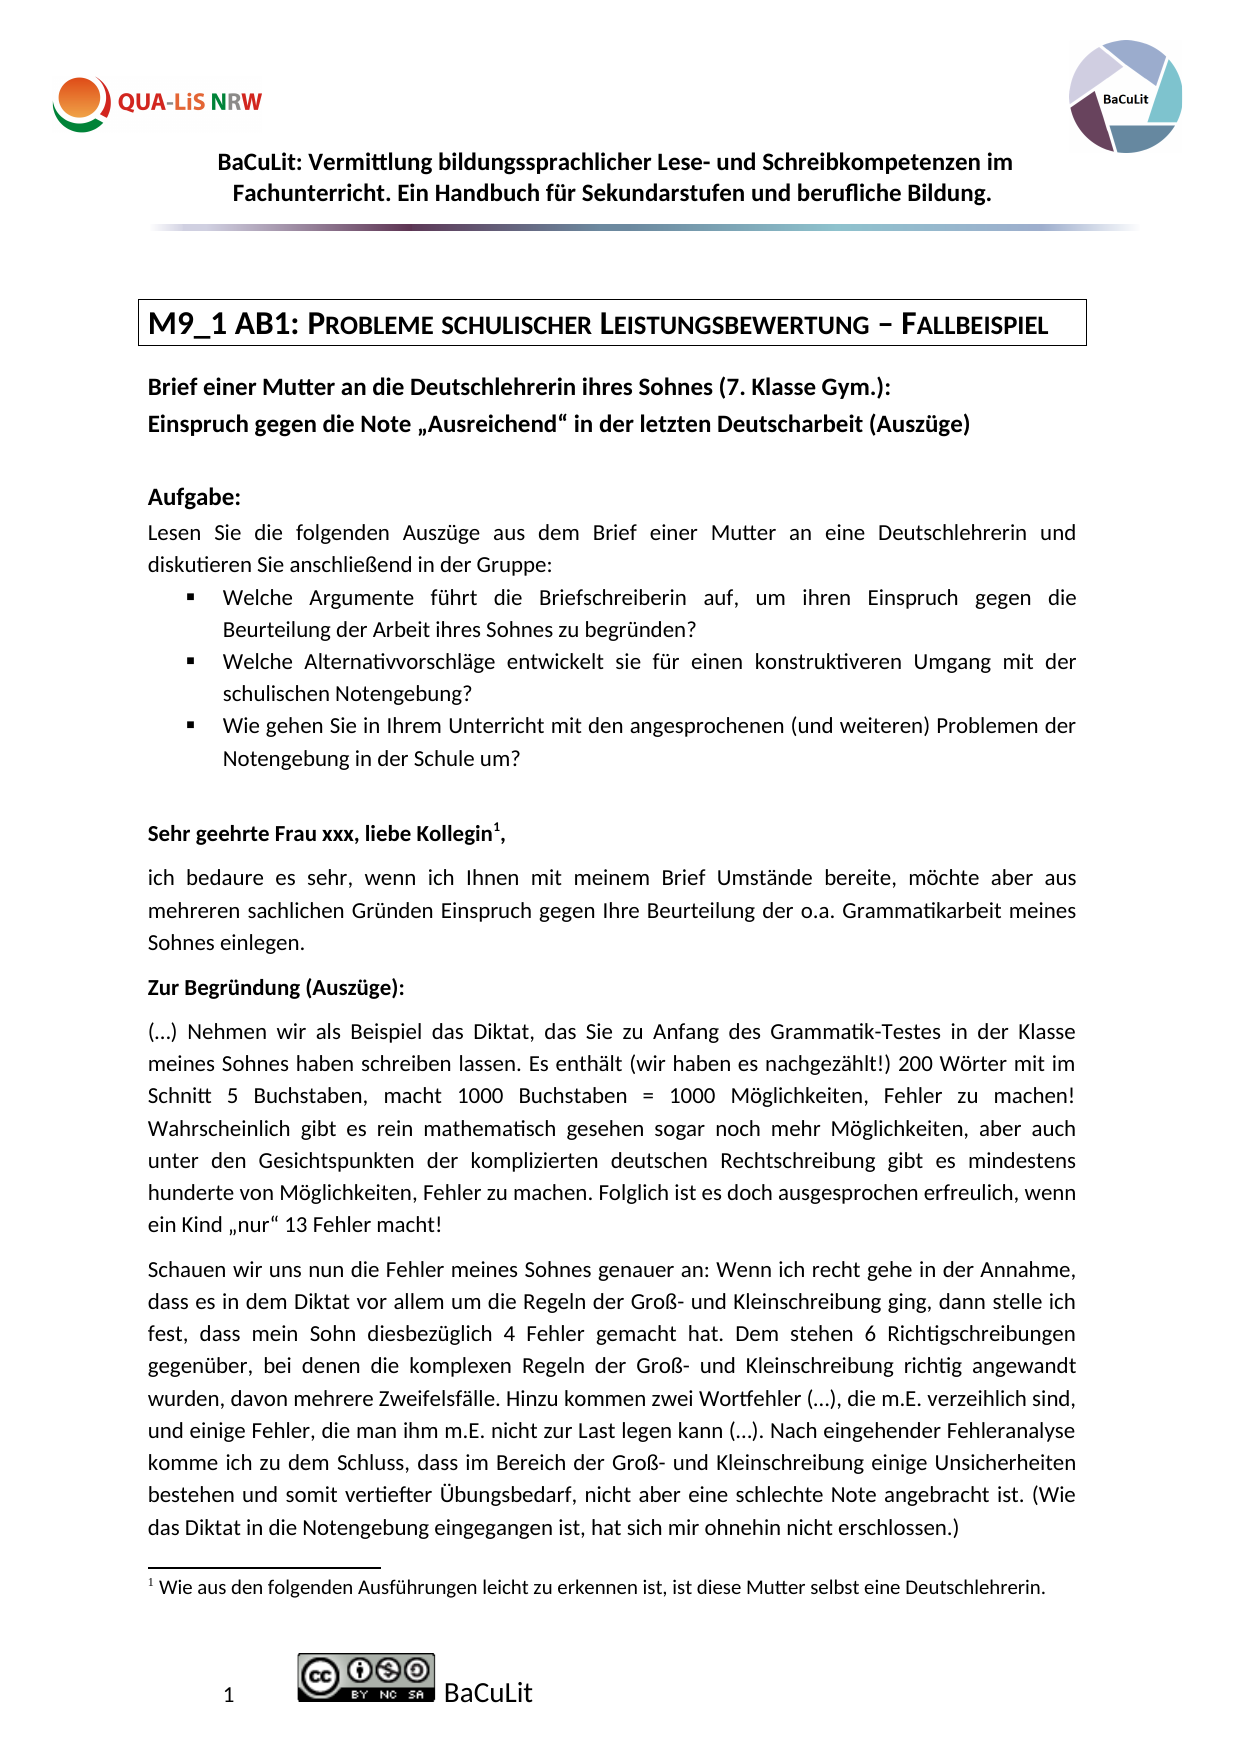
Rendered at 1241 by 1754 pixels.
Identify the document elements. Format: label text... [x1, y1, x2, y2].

text Sehr geehrte Frau xxx, liebe Kollegin, [148, 819, 1078, 847]
picture [297, 1653, 436, 1702]
text Einspruch gegen die Note „Ausreichend“ in der letzten Deutscharbeit (Auszüge) [148, 408, 1078, 438]
text Zur Begründung (Auszüge): [148, 973, 1078, 1001]
title M9_1 AB1: Probleme schulischer Leistungsbewertung – Fallbeispiel [139, 300, 1086, 345]
picture [52, 76, 263, 133]
text ich bedaure es sehr, wenn ich Ihnen mit meinem Brief Umstände bereite, möchte aber aus mehreren sachlichen Gründen Einspruch gegen Ihre Beurteilung der o.a. Grammatikarbeit meines Sohnes einlegen. [148, 863, 1078, 956]
text Lesen Sie die folgenden Auszüge aus dem Brief einer Mutter an eine Deutschlehrerin und diskutieren Sie anschließend in der Gruppe: [148, 518, 1078, 578]
subtitle Aufgabe: [148, 482, 1078, 512]
text (…) Nehmen wir als Beispiel das Diktat, das Sie zu Anfang des Grammatik-Testes in der Klasse meines Sohnes haben schreiben lassen. Es enthält (wir haben es nachgezählt!) 200 Wörter mit im Schnitt 5 Buchstaben, macht 1000 Buchstaben = 1000 Möglichkeiten, Fehler zu machen! Wahrscheinlich gibt es rein mathematisch gesehen sogar noch mehr Möglichkeiten, aber auch unter den Gesichtspunkten der komplizierten deutschen Rechtschreibung gibt es mindestens hunderte von Möglichkeiten, Fehler zu machen. Folglich ist es doch ausgesprochen erfreulich, wenn ein Kind „nur“ 13 Fehler macht! [148, 1017, 1078, 1238]
text Schauen wir uns nun die Fehler meines Sohnes genauer an: Wenn ich recht gehe in der Annahme, dass es in dem Diktat vor allem um die Regeln der Groß- und Kleinschreibung ging, dann stelle ich fest, dass mein Sohn diesbezüglich 4 Fehler gemacht hat. Dem stehen 6 Richtigschreibungen gegenüber, bei denen die komplexen Regeln der Groß- und Kleinschreibung richtig angewandt wurden, davon mehrere Zweifelsfälle. Hinzu kommen zwei Wortfehler (…), die m.E. verzeihlich sind, und einige Fehler, die man ihm m.E. nicht zur Last legen kann (…). Nach eingehender Fehleranalyse komme ich zu dem Schluss, dass im Bereich der Groß- und Kleinschreibung einige Unsicherheiten bestehen und somit vertiefter Übungsbedarf, nicht aber eine schlechte Note angebracht ist. (Wie das Diktat in die Notengebung eingegangen ist, hat sich mir ohnehin nicht erschlossen.) [148, 1255, 1078, 1541]
list Welche Alternativvorschläge entwickelt sie für einen konstruktiveren Umgang mit der schulischen Notengebung? [185, 647, 1078, 707]
text Brief einer Mutter an die Deutschlehrerin ihres Sohnes (7. Klasse Gym.): [148, 371, 1078, 402]
list Welche Argumente führt die Briefschreiberin auf, um ihren Einspruch gegen die Beurteilung der Arbeit ihres Sohnes zu begründen? [185, 583, 1078, 643]
subtitle BaCuLit: Vermittlung bildungssprachlicher Lese- und Schreibkompetenzen im Fachunterricht. Ein Handbuch für Sekundarstufen und berufliche Bildung. [148, 146, 1078, 207]
picture [1069, 40, 1183, 153]
list Wie gehen Sie in Ihrem Unterricht mit den angesprochenen (und weiteren) Problemen der Notengebung in der Schule um? [185, 711, 1078, 772]
